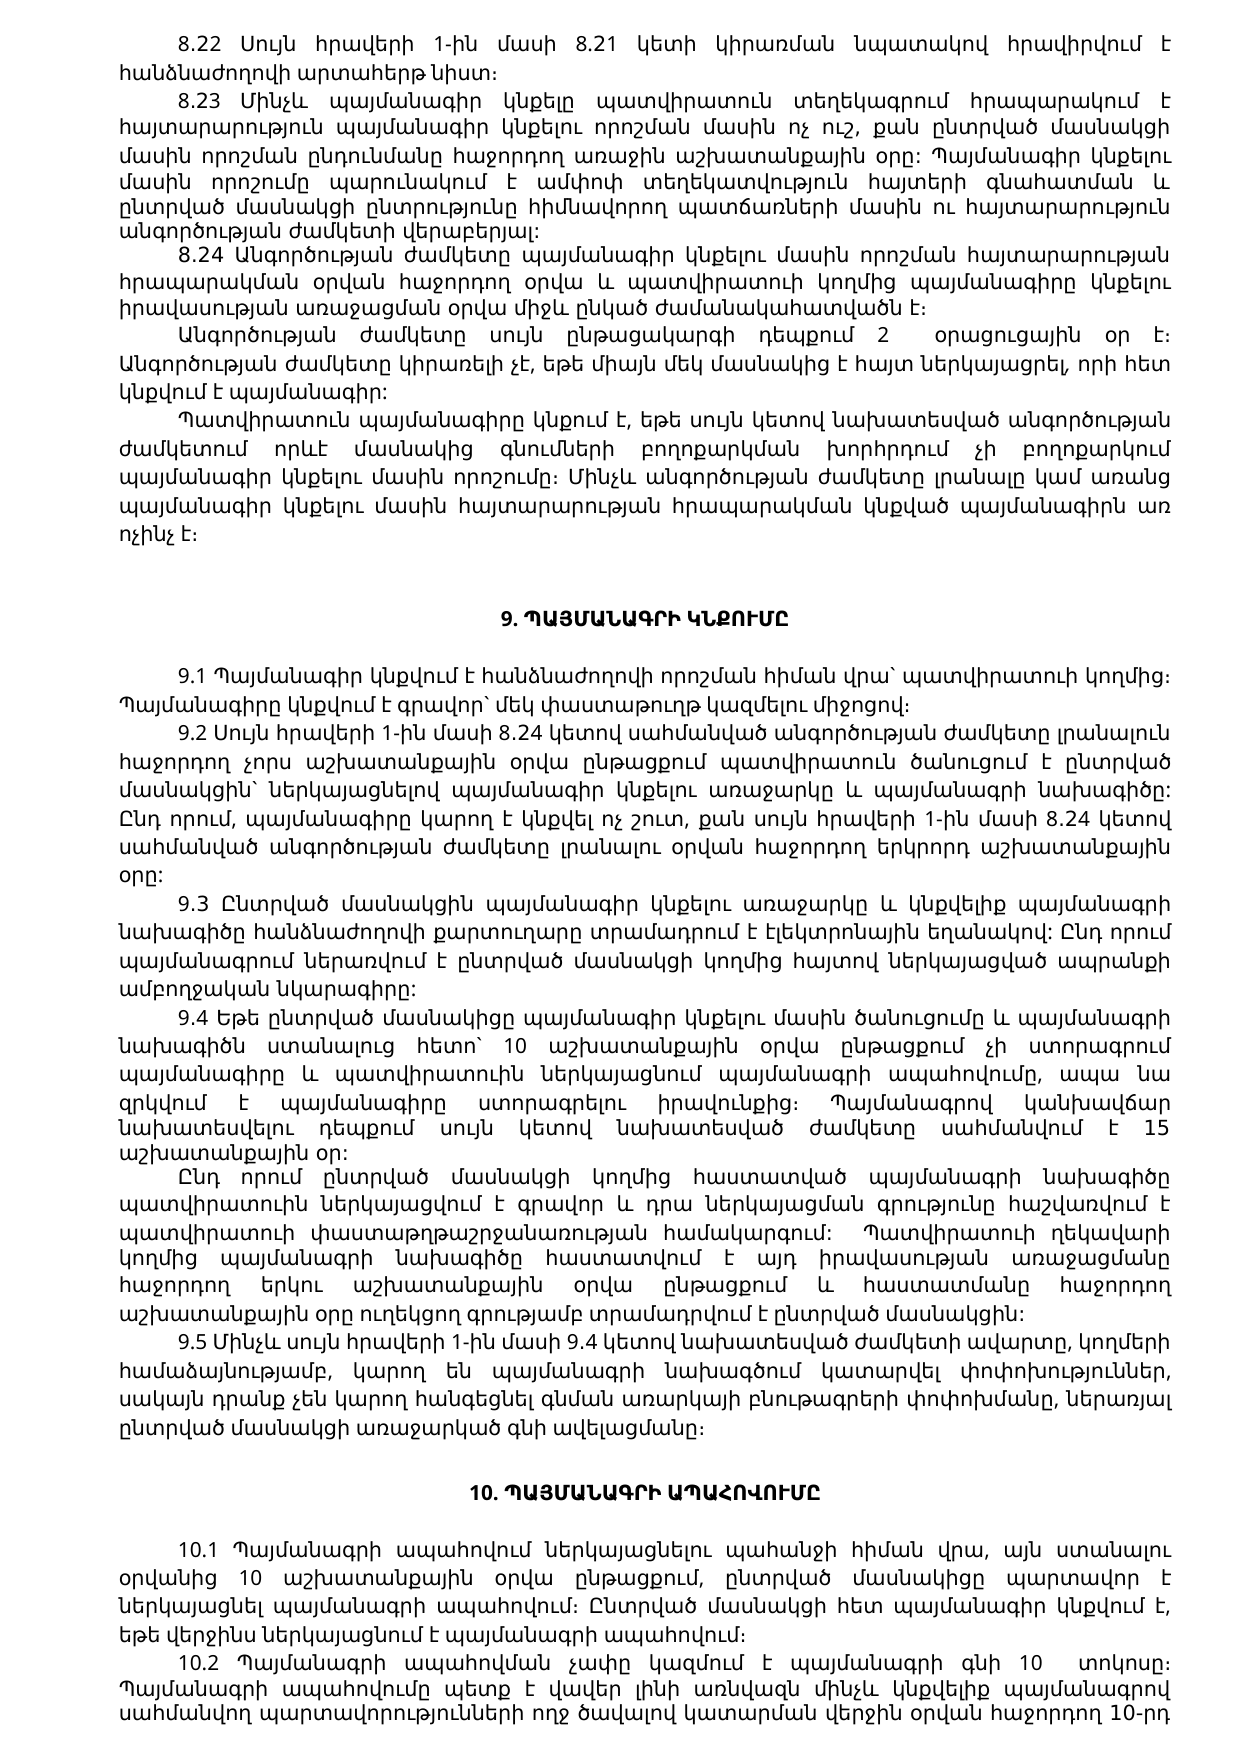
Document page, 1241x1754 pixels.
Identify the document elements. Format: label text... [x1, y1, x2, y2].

text Ընդ որում ընտրված մասնակցի կողմից հաստատված պայմանագրի նախագիծը պատվիրատուին ներկայացվում է գրավոր և դրա ներկայացման գրությունը հաշվառվում է պատվիրատուի փաստաթղթաշրջանառության համակարգում: Պատվիրատուի ղեկավարի կողմից պայմանագրի նախագիծը հաստատվում է այդ իրավասության առաջացմանը հաջորդող երկու աշխատանքային օրվա ընթացքում և հաստատմանը հաջորդող աշխատանքային օրը ուղեկցող գրությամբ տրամադրվում է ընտրված մասնակցին: [118, 1165, 1171, 1327]
text 8.22 Սույն հրավերի 1-ին մասի 8.21 կետի կիրառման նպատակով հրավիրվում է հանձնաժողովի արտահերթ նիստ։ [118, 29, 1171, 86]
text 9.1 Պայմանագիր կնքվում է հանձնաժողովի որոշման հիման վրա` պատվիրատուի կողմից։ Պայմանագիրը կնքվում է գրավոր` մեկ փաստաթուղթ կազմելու միջոցով։ [118, 661, 1171, 718]
text 8.24 Անգործության ժամկետը պայմանագիր կնքելու մասին որոշման հայտարարության հրապարակման օրվան հաջորդող օրվա և պատվիրատուի կողմից պայմանագիրը կնքելու իրավասության առաջացման օրվա միջև ընկած ժամանակահատվածն է։ [118, 243, 1171, 320]
text 9.2 Սույն հրավերի 1-ին մասի 8.24 կետով սահմանված անգործության ժամկետը լրանալուն հաջորդող չորս աշխատանքային օրվա ընթացքում պատվիրատուն ծանուցում է ընտրված մասնակցին` ներկայացնելով պայմանագիր կնքելու առաջարկը և պայմանագրի նախագիծը: Ընդ որում, պայմանագիրը կարող է կնքվել ոչ շուտ, քան սույն հրավերի 1-ին մասի 8.24 կետով սահմանված անգործության ժամկետը լրանալու օրվան հաջորդող երկրորդ աշխատանքային օրը: [118, 718, 1171, 889]
text 9.4 Եթե ընտրված մասնակիցը պայմանագիր կնքելու մասին ծանուցումը և պայմանագրի նախագիծն ստանալուց հետո` 10 աշխատանքային օրվա ընթացքում չի ստորագրում պայմանագիրը և պատվիրատուին ներկայացնում պայմանագրի ապահովումը, ապա նա զրկվում է պայմանագիրը ստորագրելու իրավունքից։ Պայմանագրով կանխավճար նախատեսվելու դեպքում սույն կետով նախատեսված ժամկետը սահմանվում է 15 աշխատանքային օր: [118, 1003, 1171, 1165]
text 10. ՊԱՅՄԱՆԱԳՐԻ ԱՊԱՀՈՎՈՒՄԸ [118, 1478, 1171, 1506]
text 9. ՊԱՅՄԱՆԱԳՐԻ ԿՆՔՈՒՄԸ [118, 604, 1171, 633]
text Պատվիրատուն պայմանագիրը կնքում է, եթե սույն կետով նախատեսված անգործության ժամկետում որևէ մասնակից գնումների բողոքարկման խորհրդում չի բողոքարկում պայմանագիր կնքելու մասին որոշումը։ Մինչև անգործության ժամկետը լրանալը կամ առանց պայմանագիր կնքելու մասին հայտարարության հրապարակման կնքված պայմանագիրն առ ոչինչ է։ [118, 406, 1171, 548]
text 9.5 Մինչև սույն հրավերի 1-ին մասի 9.4 կետով նախատեսված ժամկետի ավարտը, կողմերի համաձայնությամբ, կարող են պայմանագրի նախագծում կատարվել փոփոխություններ, սակայն դրանք չեն կարող հանգեցնել գնման առարկայի բնութագրերի փոփոխմանը, ներառյալ ընտրված մասնակցի առաջարկած գնի ավելացմանը։ [118, 1327, 1171, 1441]
text 8.23 Մինչև պայմանագիր կնքելը պատվիրատուն տեղեկագրում հրապարակում է հայտարարություն պայմանագիր կնքելու որոշման մասին ոչ ուշ, քան ընտրված մասնակցի մասին որոշման ընդունմանը հաջորդող առաջին աշխատանքային օրը: Պայմանագիր կնքելու մասին որոշումը պարունակում է ամփոփ տեղեկատվություն հայտերի գնահատման և ընտրված մասնակցի ընտրությունը հիմնավորող պատճառների մասին ու հայտարարություն անգործության ժամկետի վերաբերյալ: [118, 86, 1171, 243]
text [118, 1648, 1171, 1726]
text Անգործության ժամկետը սույն ընթացակարգի դեպքում 2 օրացուցային օր է։ Անգործության ժամկետը կիրառելի չէ, եթե միայն մեկ մասնակից է հայտ ներկայացրել, որի հետ կնքվում է պայմանագիր: [118, 320, 1171, 406]
text 9.3 Ընտրված մասնակցին պայմանագիր կնքելու առաջարկը և կնքվելիք պայմանագրի նախագիծը հանձնաժողովի քարտուղարը տրամադրում է էլեկտրոնային եղանակով: Ընդ որում պայմանագրում ներառվում է ընտրված մասնակցի կողմից հայտով ներկայացված ապրանքի ամբողջական նկարագիրը: [118, 889, 1171, 1003]
text 10.1 Պայմանագրի ապահովում ներկայացնելու պահանջի հիման վրա, այն ստանալու օրվանից 10 աշխատանքային օրվա ընթացքում, ընտրված մասնակիցը պարտավոր է ներկայացնել պայմանագրի ապահովում։ Ընտրված մասնակցի հետ պայմանագիր կնքվում է, եթե վերջինս ներկայացնում է պայմանագրի ապահովում։ [118, 1535, 1171, 1648]
